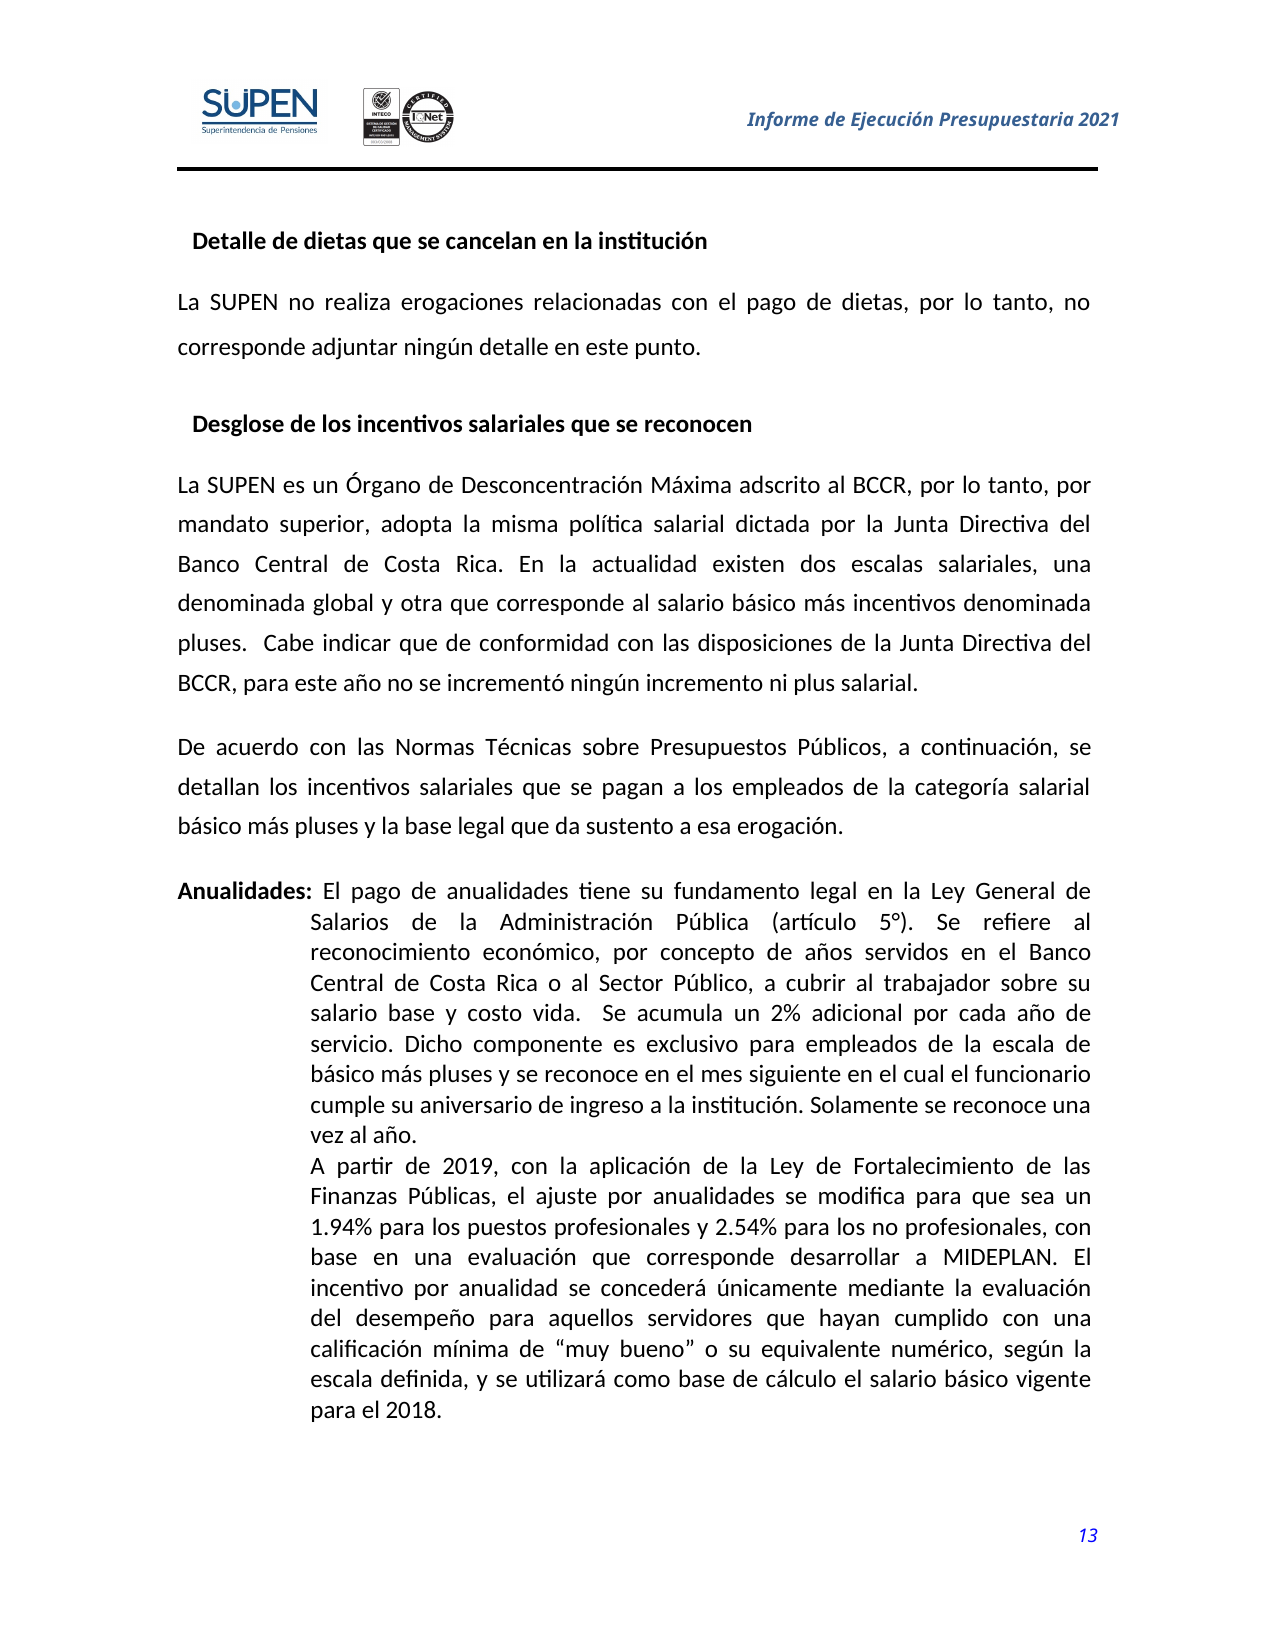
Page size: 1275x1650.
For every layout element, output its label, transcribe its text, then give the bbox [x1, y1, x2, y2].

picture [190, 79, 328, 144]
subtitle Desglose de los incentivos salariales que se reconocen [192, 408, 1098, 438]
picture [362, 87, 455, 147]
text A partir de 2019, con la aplicación de la Ley de Fortalecimiento de las Finanzas Públicas, el ajuste por anualidades se modifica para que sea un 1.94% para los puestos profesionales y 2.54% para los no profesionales, con base en una evaluación que corresponde desarrollar a MIDEPLAN. El incentivo por anualidad se concederá únicamente mediante la evaluación del desempeño para aquellos servidores que hayan cumplido con una calificación mínima de “muy bueno” o su equivalente numérico, según la escala definida, y se utilizará como base de cálculo el salario básico vigente para el 2018. [310, 1150, 1092, 1424]
text La SUPEN es un Órgano de Desconcentración Máxima adscrito al BCCR, por lo tanto, por mandato superior, adopta la misma política salarial dictada por la Junta Directiva del Banco Central de Costa Rica. En la actualidad existen dos escalas salariales, una denominada global y otra que corresponde al salario básico más incentivos denominada pluses. Cabe indicar que de conformidad con las disposiciones de la Junta Directiva del BCCR, para este año no se incrementó ningún incremento ni plus salarial. [177, 469, 1092, 697]
text Anualidades: El pago de anualidades tiene su fundamento legal en la Ley General de Salarios de la Administración Pública (artículo 5°). Se refiere al reconocimiento económico, por concepto de años servidos en el Banco Central de Costa Rica o al Sector Público, a cubrir al trabajador sobre su salario base y costo vida. Se acumula un 2% adicional por cada año de servicio. Dicho componente es exclusivo para empleados de la escala de básico más pluses y se reconoce en el mes siguiente en el cual el funcionario cumple su aniversario de ingreso a la institución. Solamente se reconoce una vez al año. [177, 875, 1092, 1150]
subtitle Detalle de dietas que se cancelan en la institución [192, 225, 1098, 255]
text De acuerdo con las Normas Técnicas sobre Presupuestos Públicos, a continuación, se detallan los incentivos salariales que se pagan a los empleados de la categoría salarial básico más pluses y la base legal que da sustento a esa erogación. [177, 731, 1092, 841]
text La SUPEN no realiza erogaciones relacionadas con el pago de dietas, por lo tanto, no corresponde adjuntar ningún detalle en este punto. [177, 286, 1092, 362]
